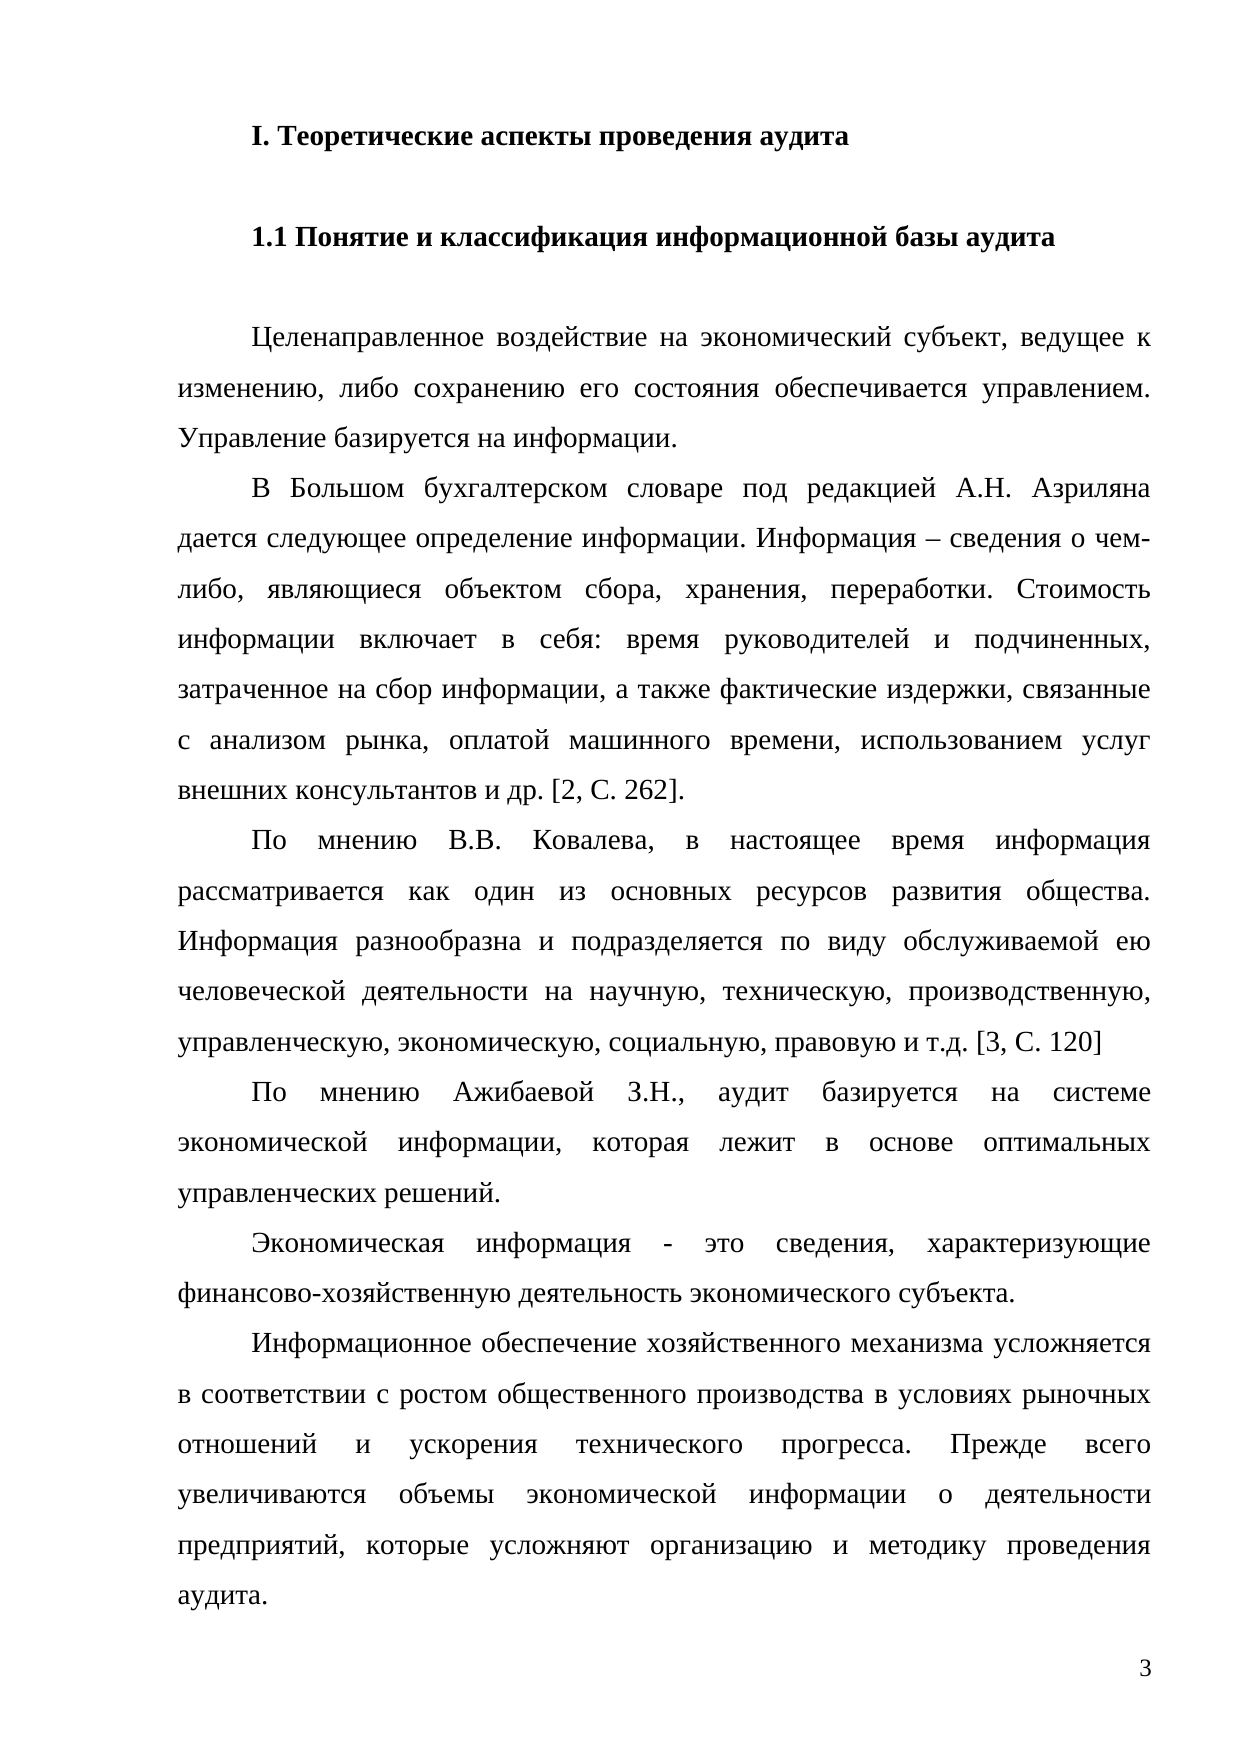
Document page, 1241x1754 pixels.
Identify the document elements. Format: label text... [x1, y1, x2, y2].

text 1.1 Понятие и классификация информационной базы аудита [177, 219, 1152, 252]
text Экономическая информация - это сведения, характеризующие финансово-хозяйственную деятельность экономического субъекта. [177, 1225, 1152, 1309]
text В Большом бухгалтерском словаре под редакцией А.Н. Азриляна дается следующее определение информации. Информация – сведения о чем-либо, являющиеся объектом сбора, хранения, переработки. Стоимость информации включает в себя: время руководителей и подчиненных, затраченное на сбор информации, а также фактические издержки, связанные с анализом рынка, оплатой машинного времени, использованием услуг внешних консультантов и др. [2, С. 262]. [177, 470, 1152, 806]
text По мнению Ажибаевой З.Н., аудит базируется на системе экономической информации, которая лежит в основе оптимальных управленческих решений. [177, 1074, 1152, 1208]
text Целенаправленное воздействие на экономический субъект, ведущее к изменению, либо сохранению его состояния обеспечивается управлением. Управление базируется на информации. [177, 319, 1152, 453]
text По мнению В.В. Ковалева, в настоящее время информация рассматривается как один из основных ресурсов развития общества. Информация разнообразна и подразделяется по виду обслуживаемой ею человеческой деятельности на научную, техническую, производственную, управленческую, экономическую, социальную, правовую и т.д. [3, С. 120] [177, 822, 1152, 1057]
text I. Теоретические аспекты проведения аудита [177, 118, 1152, 152]
text Информационное обеспечение хозяйственного механизма усложняется в соответствии с ростом общественного производства в условиях рыночных отношений и ускорения технического прогресса. Прежде всего увеличиваются объемы экономической информации о деятельности предприятий, которые усложняют организацию и методику проведения аудита. [177, 1326, 1152, 1611]
